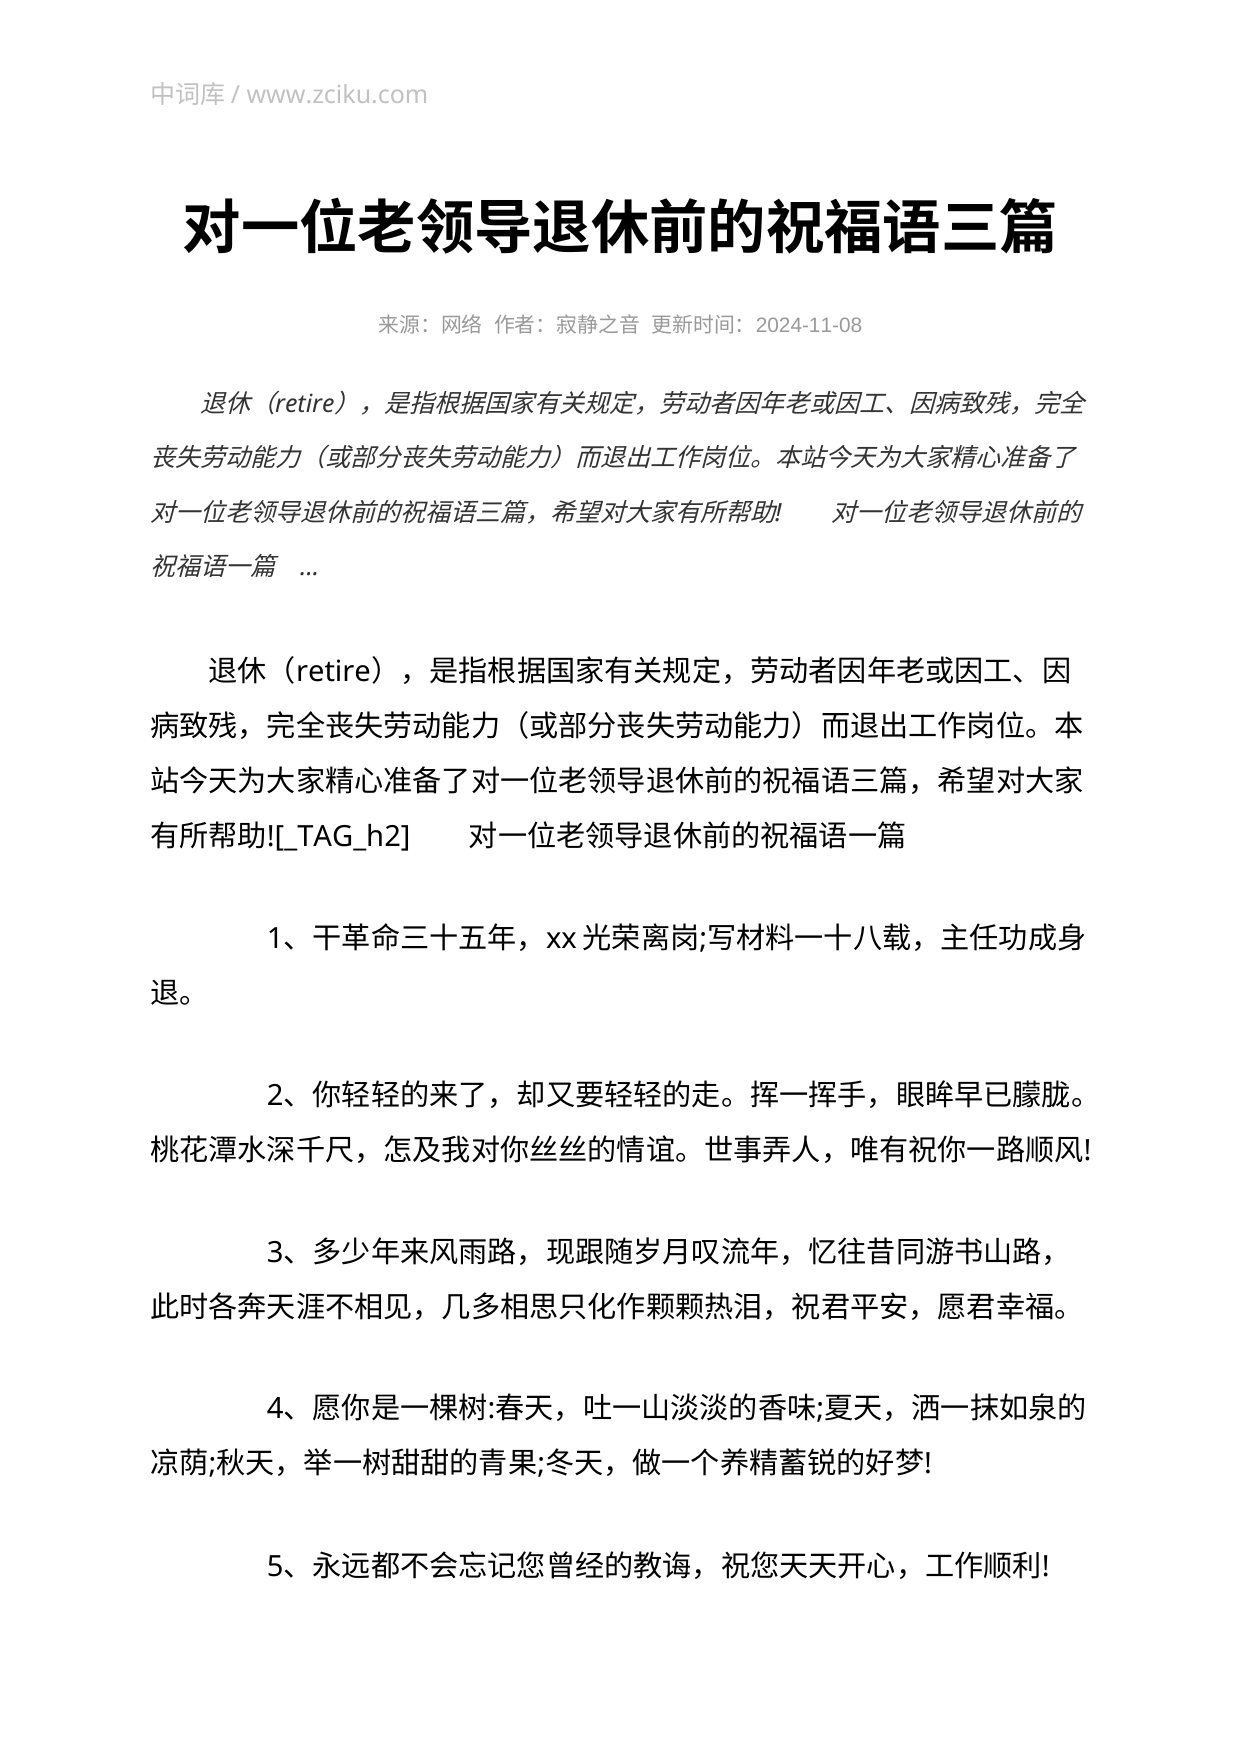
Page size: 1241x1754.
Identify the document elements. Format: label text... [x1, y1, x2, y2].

subtitle 对一位老领导退休前的祝福语三篇 [150, 181, 1090, 266]
text 4、愿你是一棵树:春天，吐一山淡淡的香味;夏天，洒一抹如泉的凉荫;秋天，举一树甜甜的青果;冬天，做一个养精蓄锐的好梦! [150, 1385, 1090, 1482]
text 5、永远都不会忘记您曾经的教诲，祝您天天开心，工作顺利! [150, 1542, 1090, 1584]
text 1、干革命三十五年，xx光荣离岗;写材料一十八载，主任功成身退。 [150, 914, 1090, 1012]
text 3、多少年来风雨路，现跟随岁月叹流年，忆往昔同游书山路，此时各奔天涯不相见，几多相思只化作颗颗热泪，祝君平安，愿君幸福。 [150, 1228, 1090, 1326]
text 退休（retire），是指根据国家有关规定，劳动者因年老或因工、因病致残，完全丧失劳动能力（或部分丧失劳动能力）而退出工作岗位。本站今天为大家精心准备了对一位老领导退休前的祝福语三篇，希望对大家有所帮助! 对一位老领导退休前的祝福语一篇 ... [150, 383, 1090, 583]
text 来源：网络 作者：寂静之音 更新时间：2024-11-08 [150, 313, 1090, 337]
text 退休（retire），是指根据国家有关规定，劳动者因年老或因工、因病致残，完全丧失劳动能力（或部分丧失劳动能力）而退出工作岗位。本站今天为大家精心准备了对一位老领导退休前的祝福语三篇，希望对大家有所帮助![_TAG_h2] 对一位老领导退休前的祝福语一篇 [150, 648, 1090, 855]
text 2、你轻轻的来了，却又要轻轻的走。挥一挥手，眼眸早已朦胧。桃花潭水深千尺，怎及我对你丝丝的情谊。世事弄人，唯有祝你一路顺风! [150, 1071, 1090, 1169]
